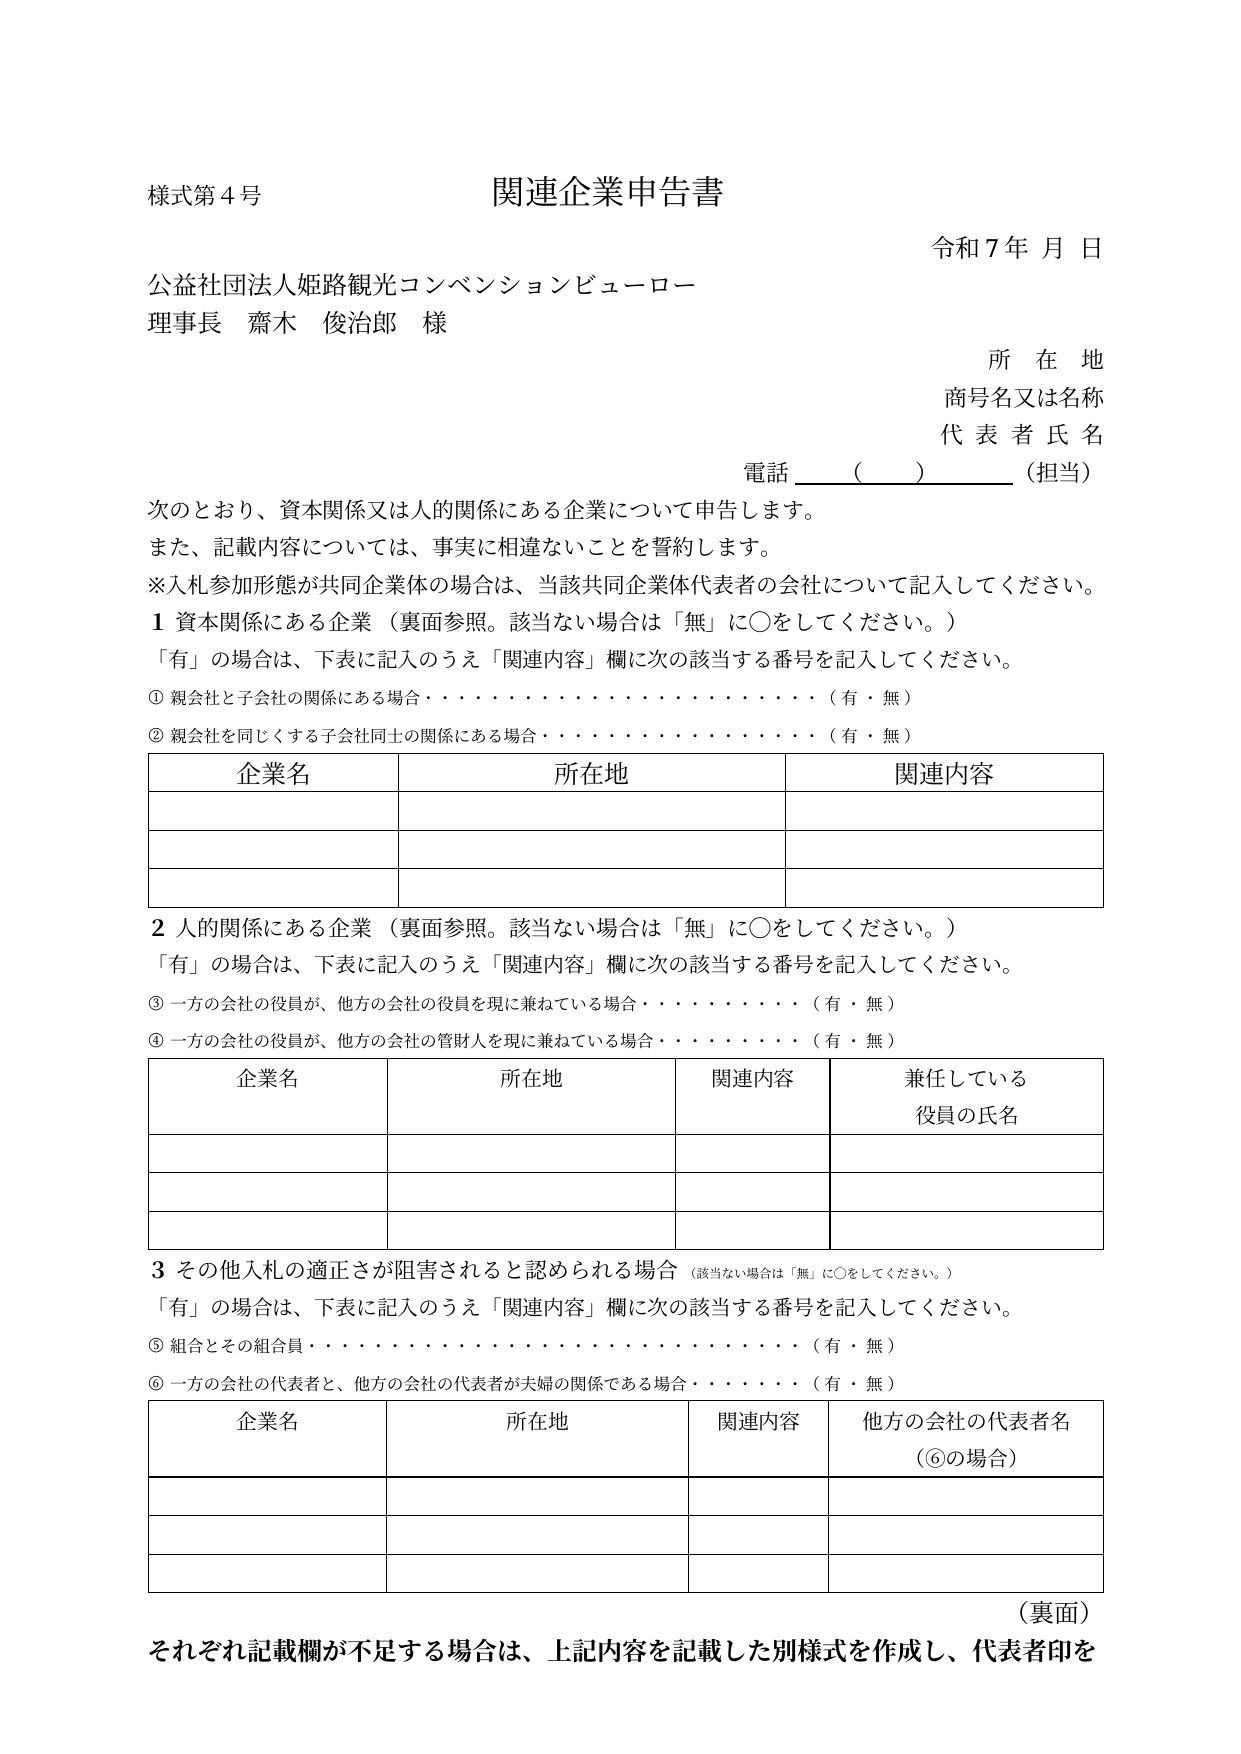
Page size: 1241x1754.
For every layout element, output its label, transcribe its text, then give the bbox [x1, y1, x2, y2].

table_cell [149, 831, 398, 868]
table_header 関連内容 [676, 1059, 829, 1134]
table_cell [786, 792, 1103, 829]
table_cell [676, 1173, 829, 1211]
table_header 企業名 [149, 754, 398, 791]
text ② 親会社を同じくする子会社同士の関係にある場合・・・・・・・・・・・・・・・・・（ 有 ・ 無 ） [148, 715, 1104, 752]
text ① 親会社と子会社の関係にある場合・・・・・・・・・・・・・・・・・・・・・・・・（ 有 ・ 無 ） [148, 677, 1104, 715]
table_cell [388, 1212, 675, 1249]
table_cell [149, 1555, 386, 1592]
table_header 他方の会社の代表者名 （⑥の場合） [829, 1401, 1103, 1476]
text また、記載内容については、事実に相違ないことを誓約します。 [148, 527, 1104, 565]
text 「有」の場合は、下表に記入のうえ「関連内容」欄に次の該当する番号を記入してください。 [148, 1288, 1104, 1325]
text 公益社団法人姫路観光コンベンションビューロー [148, 265, 1104, 302]
table_cell [831, 1173, 1103, 1211]
table_cell [387, 1555, 688, 1592]
table_cell [829, 1478, 1103, 1515]
table_header 関連内容 [689, 1401, 828, 1476]
table_cell [388, 1135, 675, 1172]
table_header 所在地 [388, 1059, 675, 1134]
text 電話 （ ） （担当） [148, 452, 1104, 490]
table_cell [786, 831, 1103, 868]
table_cell [829, 1516, 1103, 1553]
table_cell [149, 1478, 386, 1515]
text ③ 一方の会社の役員が、他方の会社の役員を現に兼ねている場合・・・・・・・・・・（ 有 ・ 無 ） [148, 983, 1104, 1020]
table_cell [676, 1135, 829, 1172]
text 「有」の場合は、下表に記入のうえ「関連内容」欄に次の該当する番号を記入してください。 [148, 640, 1104, 677]
table_cell [786, 869, 1103, 907]
text 様式第４号 関連企業申告書 [148, 152, 1104, 227]
table_cell [831, 1135, 1103, 1172]
text ２ 人的関係にある企業 （裏面参照。該当ない場合は「無」に◯をしてください。） [148, 908, 1104, 945]
text 令和7年 月 日 [148, 227, 1104, 265]
table_cell [399, 831, 785, 868]
text 理事長 齋木 俊治郎 様 [148, 302, 1104, 340]
text ３ その他入札の適正さが阻害されると認められる場合 （該当ない場合は「無」に◯をしてください。） [148, 1250, 1104, 1288]
text ⑥ 一方の会社の代表者と、他方の会社の代表者が夫婦の関係である場合・・・・・・・（ 有 ・ 無 ） [148, 1363, 1104, 1400]
text 次のとおり、資本関係又は人的関係にある企業について申告します。 [148, 490, 1104, 527]
text ④ 一方の会社の役員が、他方の会社の管財人を現に兼ねている場合・・・・・・・・・（ 有 ・ 無 ） [148, 1020, 1104, 1058]
text 「有」の場合は、下表に記入のうえ「関連内容」欄に次の該当する番号を記入してください。 [148, 945, 1104, 983]
table_cell [149, 1516, 386, 1553]
table_cell [831, 1212, 1103, 1249]
table_header 企業名 [149, 1401, 386, 1476]
table_cell [149, 792, 398, 829]
table_cell [149, 1135, 387, 1172]
text ※入札参加形態が共同企業体の場合は、当該共同企業体代表者の会社について記入してください。 [148, 565, 1104, 602]
text （裏面） [148, 1593, 1104, 1631]
table_header 兼任している 役員の氏名 [831, 1059, 1103, 1134]
table_cell [388, 1173, 675, 1211]
text 商号名又は名称 [148, 377, 1104, 415]
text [148, 1631, 1104, 1668]
table_cell [689, 1478, 828, 1515]
table_cell [399, 869, 785, 907]
table_cell [149, 1173, 387, 1211]
text ⑤ 組合とその組合員・・・・・・・・・・・・・・・・・・・・・・・・・・・・・・（ 有 ・ 無 ） [148, 1325, 1104, 1363]
table_cell [149, 1212, 387, 1249]
table_cell [689, 1516, 828, 1553]
text １ 資本関係にある企業 （裏面参照。該当ない場合は「無」に◯をしてください。） [148, 602, 1104, 640]
table_header 所在地 [387, 1401, 688, 1476]
table_cell [689, 1555, 828, 1592]
table_cell [149, 869, 398, 907]
table_cell [829, 1555, 1103, 1592]
table_cell [676, 1212, 829, 1249]
table_cell [387, 1478, 688, 1515]
text 代 表 者 氏 名 [148, 415, 1104, 452]
table_cell [387, 1516, 688, 1553]
table_header 企業名 [149, 1059, 387, 1134]
table_header 所在地 [399, 754, 785, 791]
table_cell [399, 792, 785, 829]
text 所 在 地 [148, 340, 1104, 377]
table_header 関連内容 [786, 754, 1103, 791]
